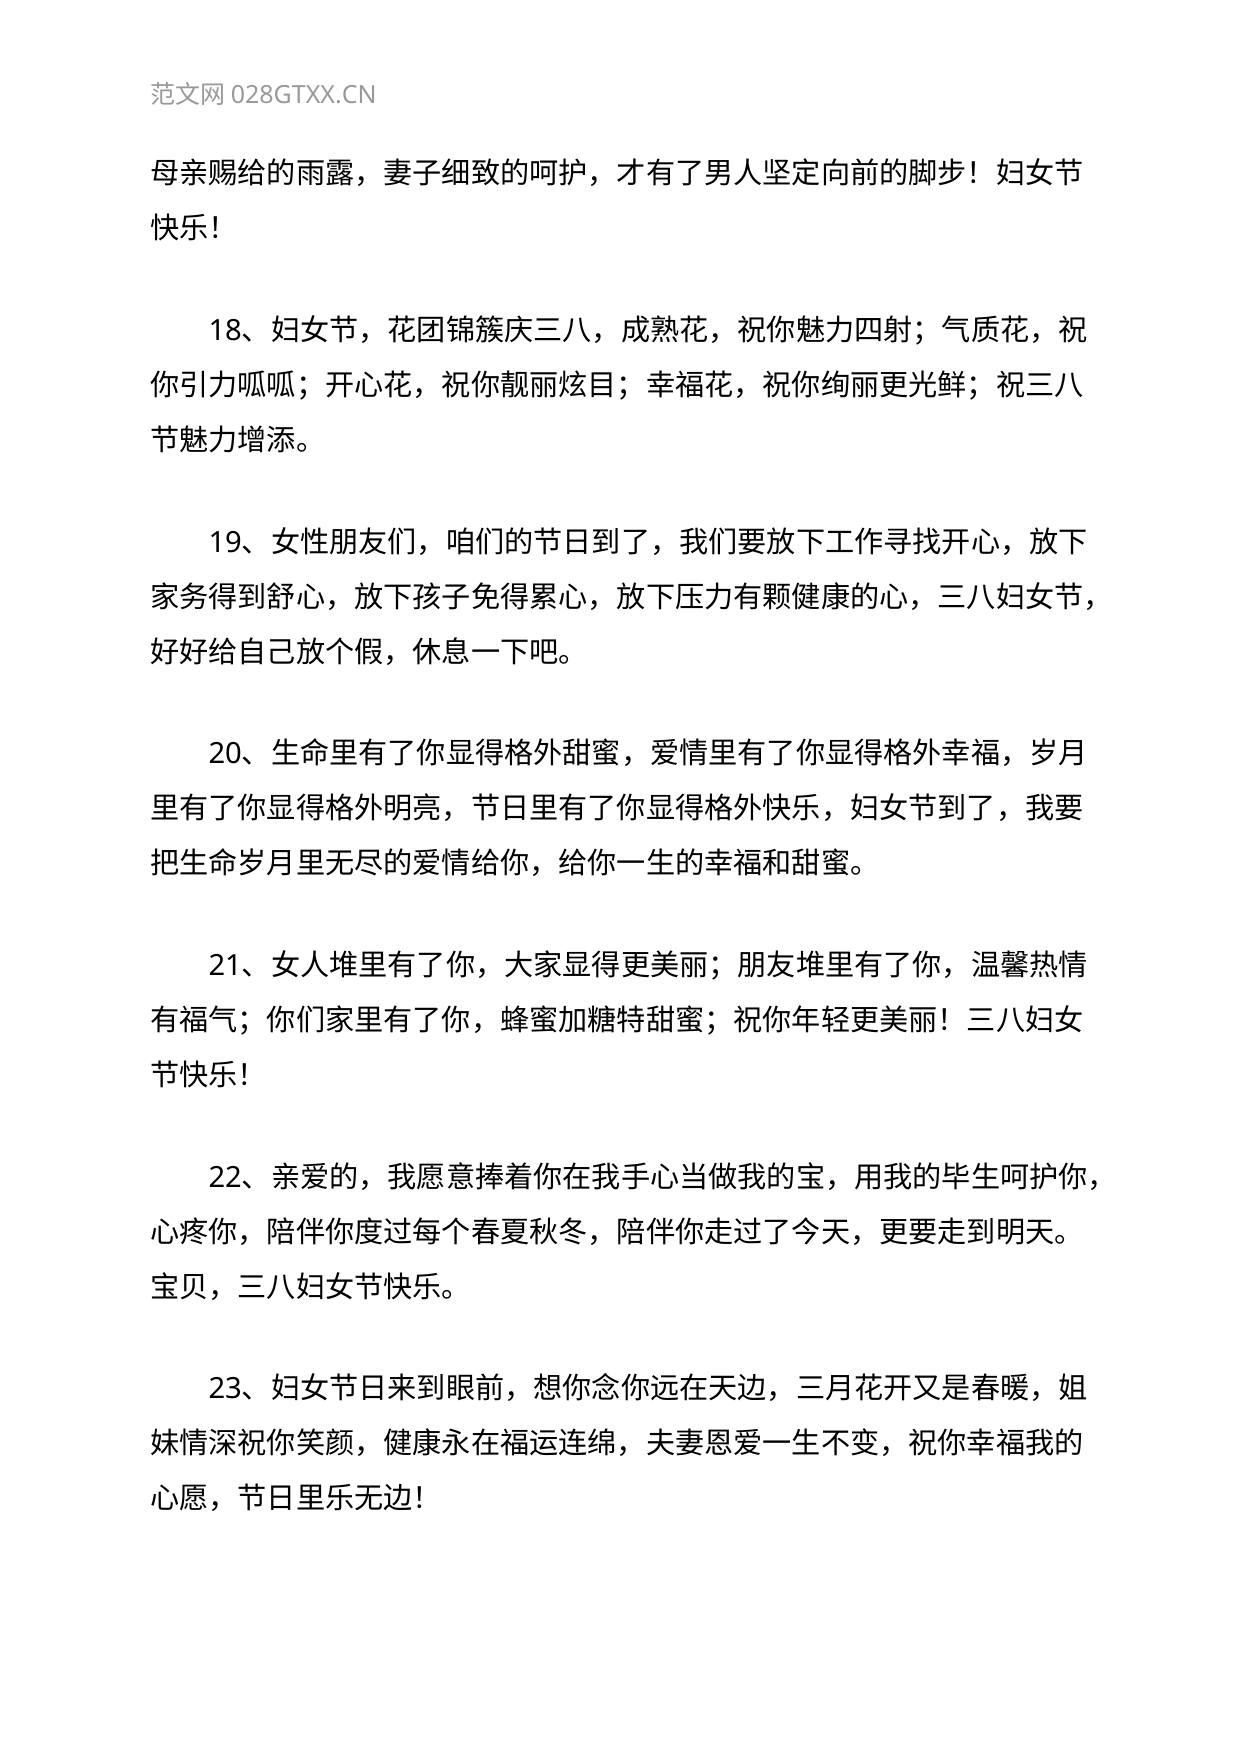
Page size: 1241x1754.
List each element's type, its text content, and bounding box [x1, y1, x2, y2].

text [150, 150, 1090, 247]
text 20、生命里有了你显得格外甜蜜，爱情里有了你显得格外幸福，岁月里有了你显得格外明亮，节日里有了你显得格外快乐，妇女节到了，我要把生命岁月里无尽的爱情给你，给你一生的幸福和甜蜜。 [150, 730, 1090, 882]
text 18、妇女节，花团锦簇庆三八，成熟花，祝你魅力四射；气质花，祝你引力呱呱；开心花，祝你靓丽炫目；幸福花，祝你绚丽更光鲜；祝三八节魅力增添。 [150, 307, 1090, 459]
text 21、女人堆里有了你，大家显得更美丽；朋友堆里有了你，温馨热情有福气；你们家里有了你，蜂蜜加糖特甜蜜；祝你年轻更美丽！三八妇女节快乐！ [150, 942, 1090, 1094]
text 22、亲爱的，我愿意捧着你在我手心当做我的宝，用我的毕生呵护你，心疼你，陪伴你度过每个春夏秋冬，陪伴你走过了今天，更要走到明天。宝贝，三八妇女节快乐。 [150, 1153, 1090, 1306]
text 23、妇女节日来到眼前，想你念你远在天边，三月花开又是春暖，姐妹情深祝你笑颜，健康永在福运连绵，夫妻恩爱一生不变，祝你幸福我的心愿，节日里乐无边！ [150, 1365, 1090, 1517]
text 19、女性朋友们，咱们的节日到了，我们要放下工作寻找开心，放下家务得到舒心，放下孩子免得累心，放下压力有颗健康的心，三八妇女节，好好给自己放个假，休息一下吧。 [150, 518, 1090, 671]
